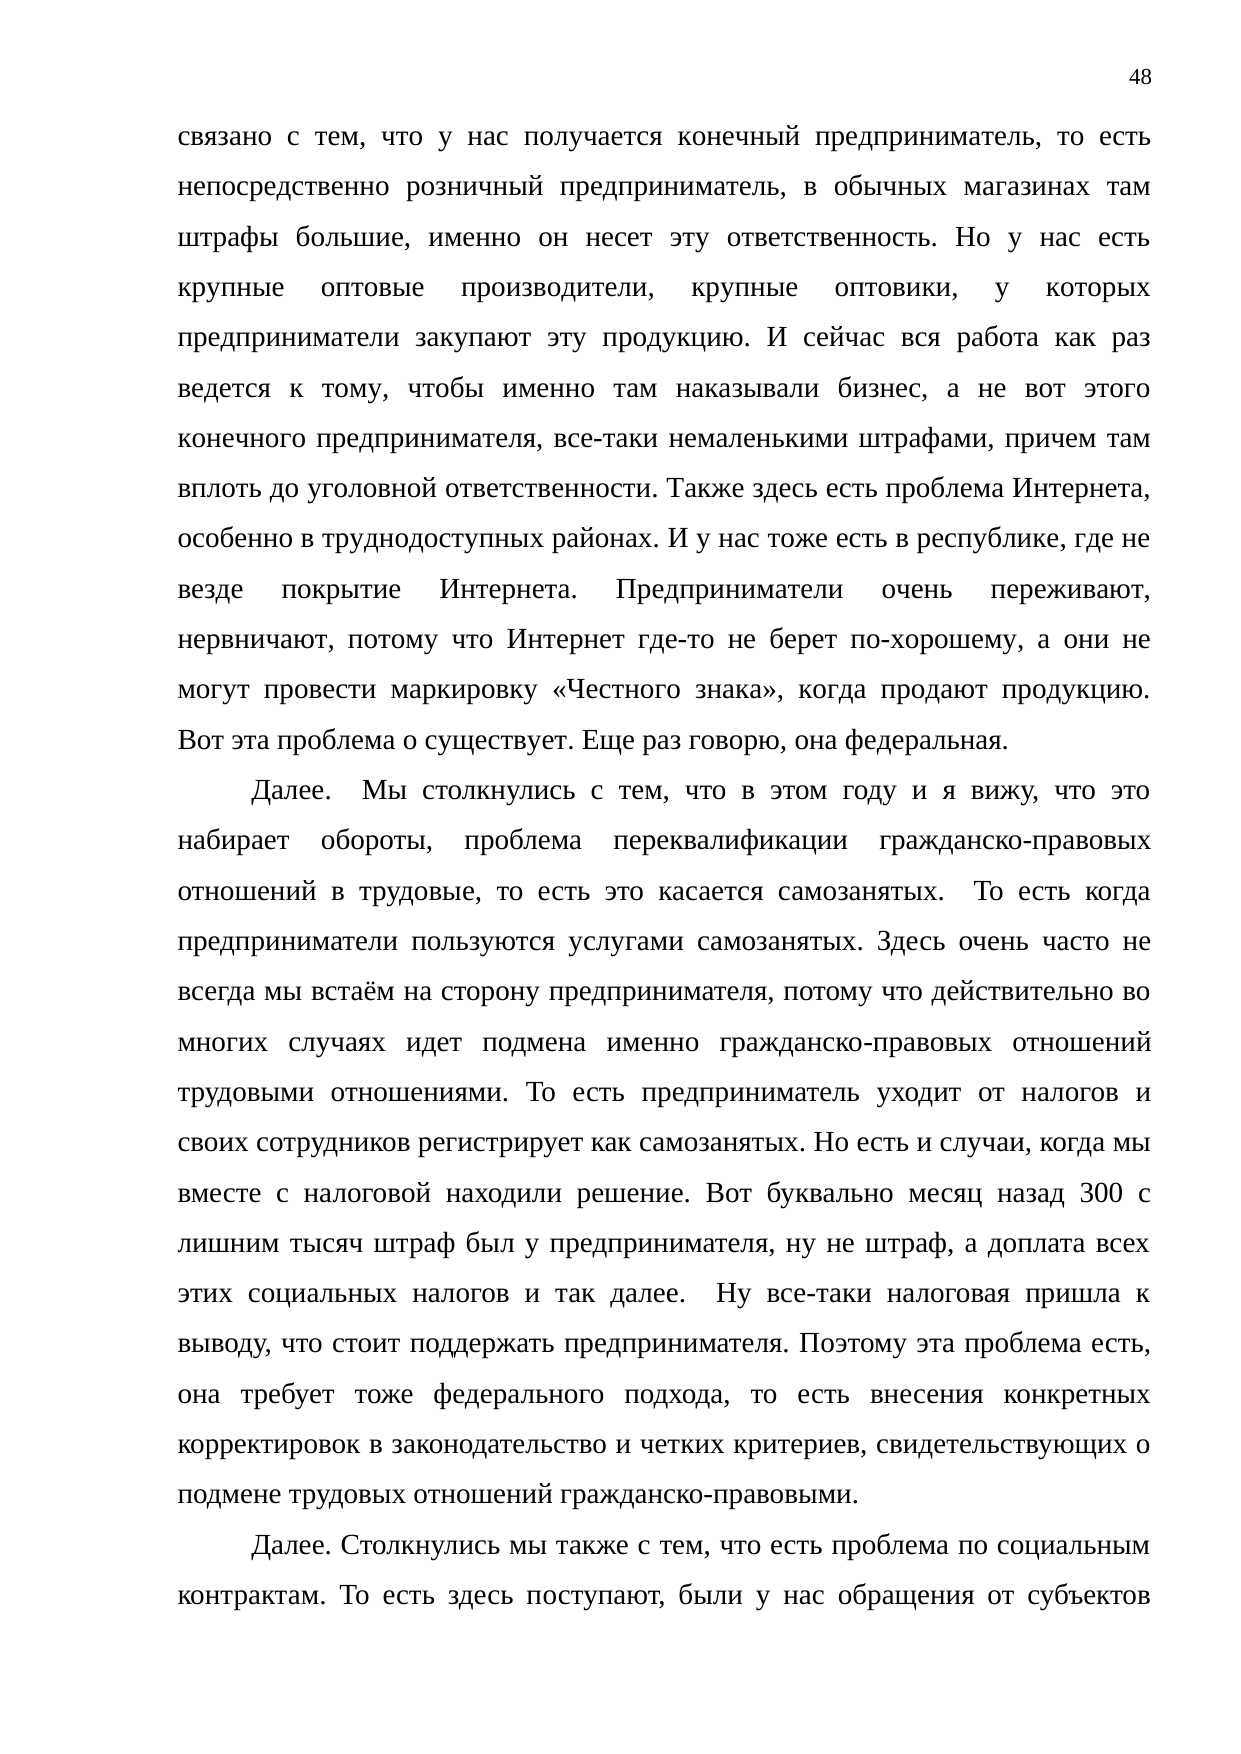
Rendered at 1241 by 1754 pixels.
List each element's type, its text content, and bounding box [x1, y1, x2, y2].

text Далее. Мы столкнулись с тем, что в этом году и я вижу, что это набирает обороты, проблема переквалификации гражданско-правовых отношений в трудовые, то есть это касается самозанятых. То есть когда предприниматели пользуются услугами самозанятых. Здесь очень часто не всегда мы встаём на сторону предпринимателя, потому что действительно во многих случаях идет подмена именно гражданско-правовых отношений трудовыми отношениями. То есть предприниматель уходит от налогов и своих сотрудников регистрирует как самозанятых. Но есть и случаи, когда мы вместе с налоговой находили решение. Вот буквально месяц назад 300 с лишним тысяч штраф был у предпринимателя, ну не штраф, а доплата всех этих социальных налогов и так далее. Ну все-таки налоговая пришла к выводу, что стоит поддержать предпринимателя. Поэтому эта проблема есть, она требует тоже федерального подхода, то есть внесения конкретных корректировок в законодательство и четких критериев, свидетельствующих о подмене трудовых отношений гражданско-правовыми. [177, 772, 1152, 1510]
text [177, 1527, 1152, 1611]
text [177, 118, 1152, 755]
